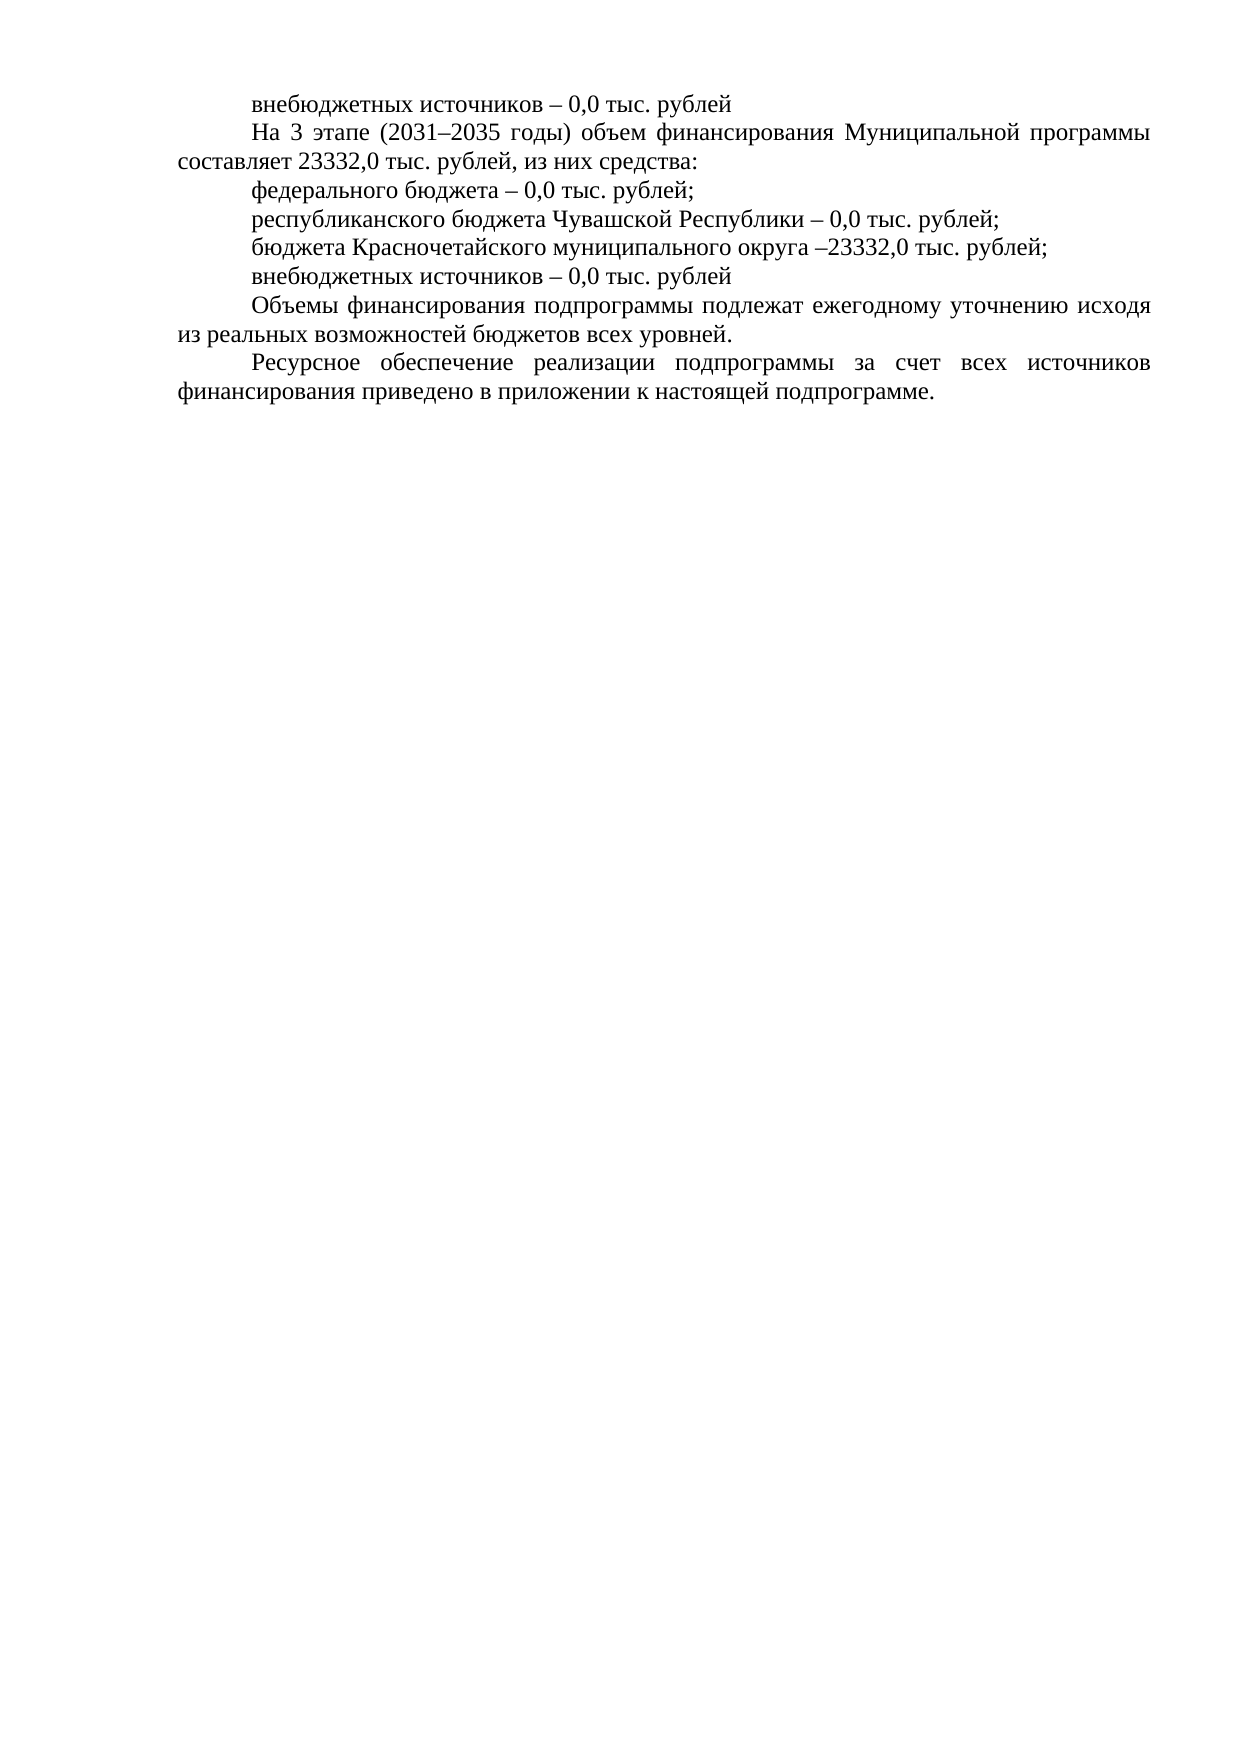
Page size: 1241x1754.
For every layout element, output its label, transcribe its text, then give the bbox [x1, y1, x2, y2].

text бюджета Красночетайского муниципального округа –23332,0 тыс. рублей; [177, 232, 1152, 261]
text Объемы финансирования подпрограммы подлежат ежегодному уточнению исходя из реальных возможностей бюджетов всех уровней. [177, 290, 1152, 347]
text внебюджетных источников – 0,0 тыс. рублей [177, 261, 1152, 290]
text Ресурсное обеспечение реализации подпрограммы за счет всех источников финансирования приведено в приложении к настоящей подпрограмме. [177, 347, 1152, 405]
text На 3 этапе (2031–2035 годы) объем финансирования Муниципальной программы составляет 23332,0 тыс. рублей, из них средства: [177, 117, 1152, 175]
text федерального бюджета – 0,0 тыс. рублей; [177, 175, 1152, 204]
text внебюджетных источников – 0,0 тыс. рублей [177, 89, 1152, 117]
text республиканского бюджета Чувашской Республики – 0,0 тыс. рублей; [177, 204, 1152, 232]
